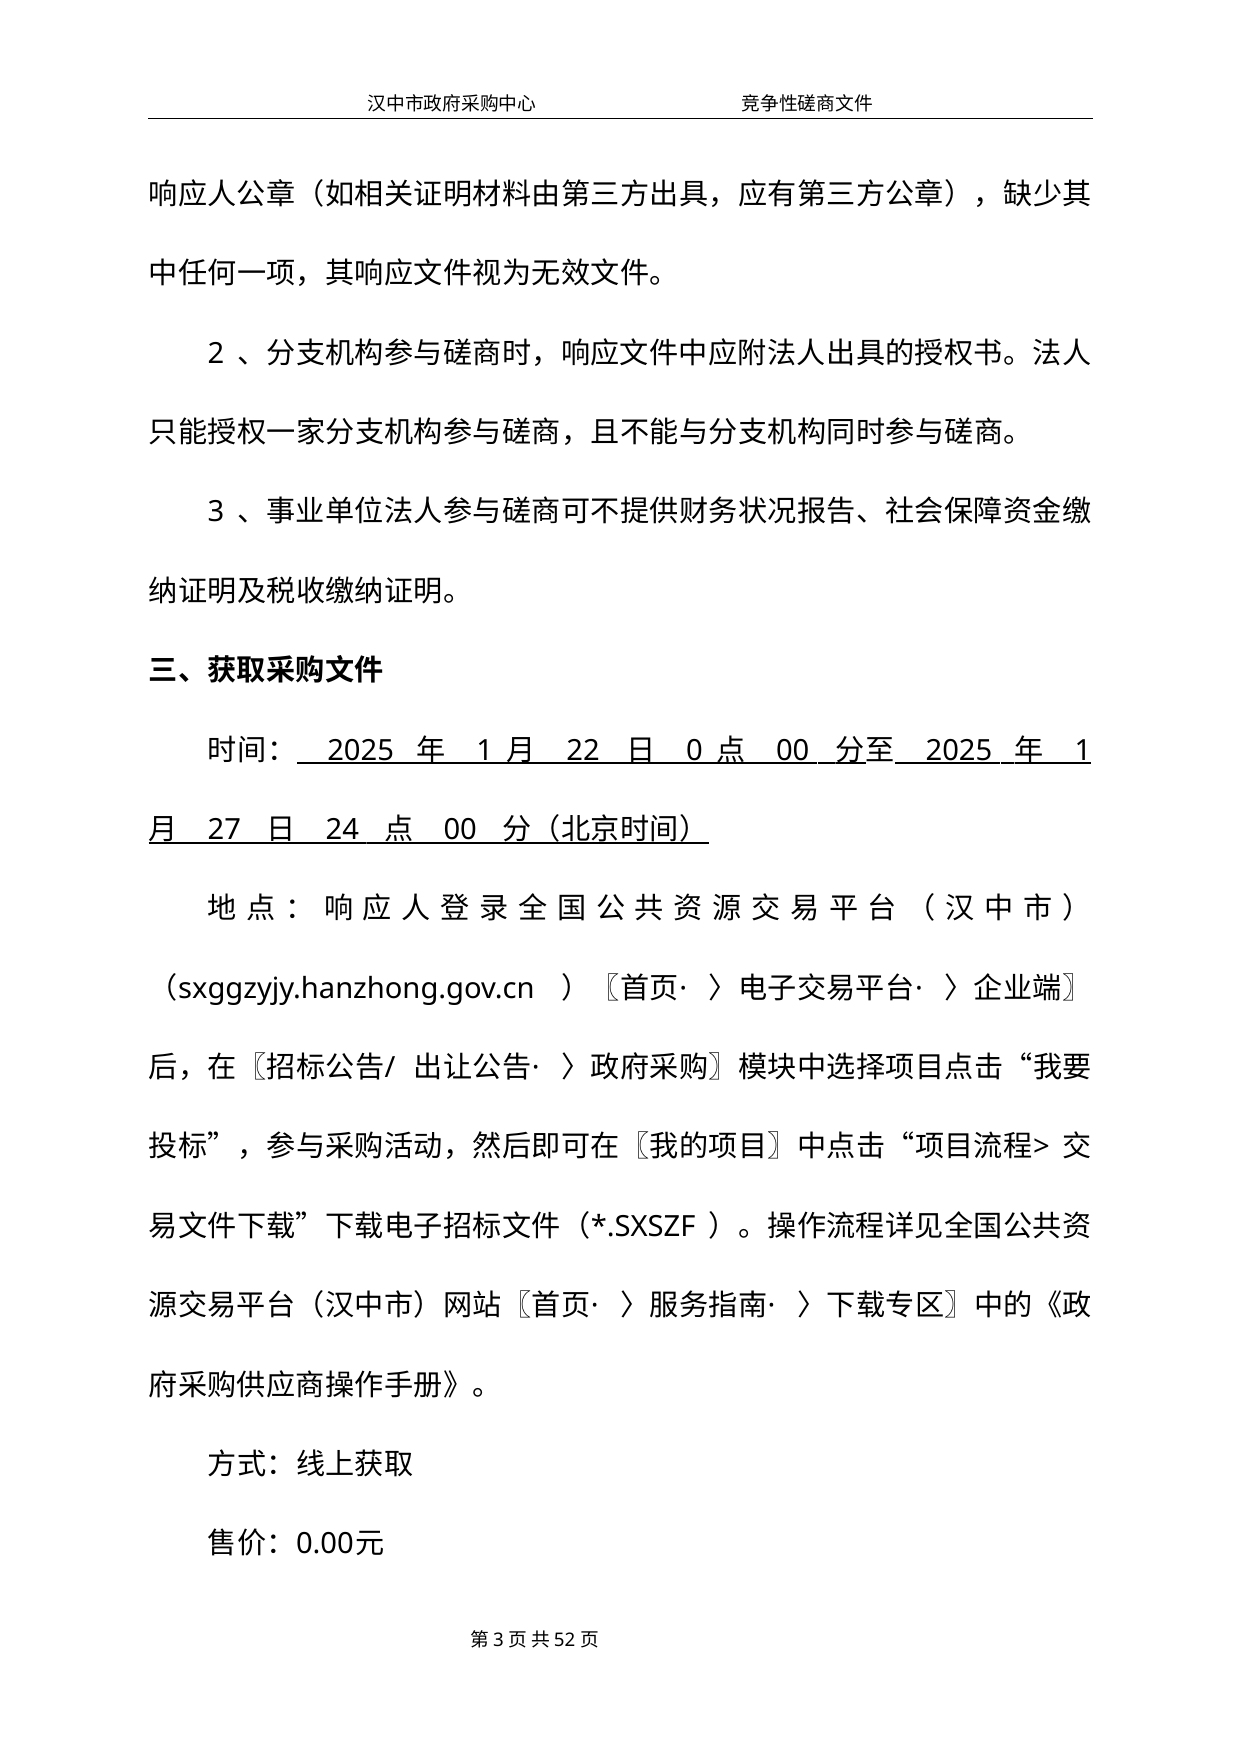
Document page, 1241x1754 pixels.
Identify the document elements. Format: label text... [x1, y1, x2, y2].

text 方式：线上获取 [148, 1422, 1092, 1501]
text 2、分支机构参与磋商时，响应文件中应附法人出具的授权书。法人只能授权一家分支机构参与磋商，且不能与分支机构同时参与磋商。 [148, 311, 1092, 469]
text 售价：0.00元 [148, 1501, 1092, 1581]
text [148, 152, 1092, 311]
text 地点：响应人登录全国公共资源交易平台（汉中市）（sxggzyjy.hanzhong.gov.cn）〖首页·〉电子交易平台·〉企业端〗后，在〖招标公告/出让公告·〉政府采购〗模块中选择项目点击“我要投标”，参与采购活动，然后即可在〖我的项目〗中点击“项目流程>交易文件下载”下载电子招标文件（*.SXSZF）。操作流程详见全国公共资源交易平台（汉中市）网站〖首页·〉服务指南·〉下载专区〗中的《政府采购供应商操作手册》。 [148, 866, 1092, 1422]
text 三、获取采购文件 [148, 628, 1092, 708]
text 时间： 2025 年 1 月 22 日 0 点 00 分至 2025 年 1 月 27 日 24 点 00 分（北京时间） [148, 708, 1092, 866]
text 3、事业单位法人参与磋商可不提供财务状况报告、社会保障资金缴纳证明及税收缴纳证明。 [148, 469, 1092, 628]
